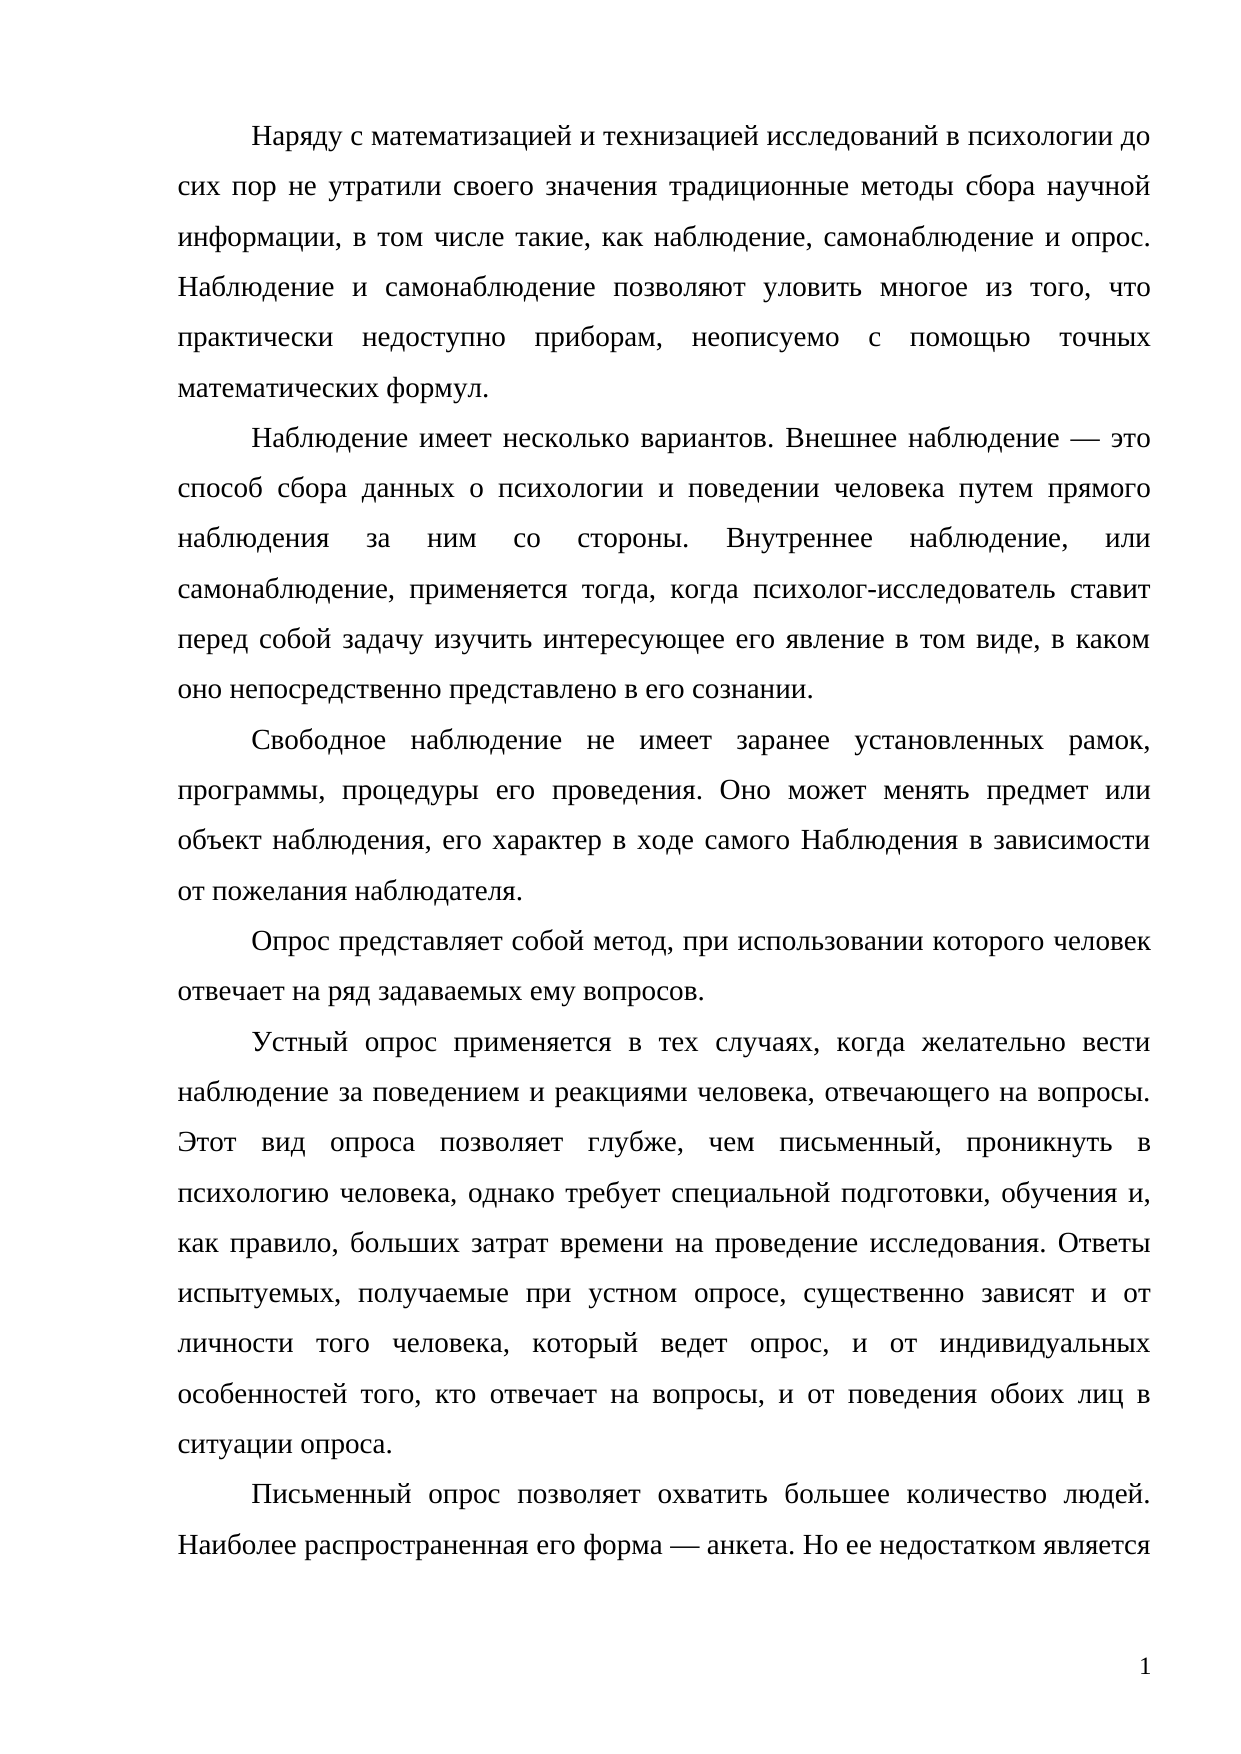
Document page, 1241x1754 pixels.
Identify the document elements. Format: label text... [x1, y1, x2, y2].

text Свободное наблюдение не имеет заранее установленных рамок, программы, процедуры его проведения. Оно может менять предмет или объект наблюдения, его характер в ходе самого Наблюдения в зависимости от пожелания наблюдателя. [177, 722, 1152, 906]
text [177, 1477, 1152, 1560]
text Опрос представляет собой метод, при использовании которого человек отвечает на ряд задаваемых ему вопросов. [177, 923, 1152, 1007]
text Наряду с математизацией и технизацией исследований в психологии до сих пор не утратили своего значения традиционные методы сбора научной информации, в том числе такие, как наблюдение, самонаблюдение и опрос. Наблюдение и самонаблюдение позволяют уловить многое из того, что практически недоступно приборам, неописуемо с помощью точных математических формул. [177, 118, 1152, 403]
text Устный опрос применяется в тех случаях, когда желательно вести наблюдение за поведением и реакциями человека, отвечающего на вопросы. Этот вид опроса позволяет глубже, чем письменный, проникнуть в психологию человека, однако требует специальной подготовки, обучения и, как правило, больших затрат времени на проведение исследования. Ответы испытуемых, получаемые при устном опросе, существенно зависят и от личности того человека, который ведет опрос, и от индивидуальных особенностей того, кто отвечает на вопросы, и от поведения обоих лиц в ситуации опроса. [177, 1024, 1152, 1460]
text Наблюдение имеет несколько вариантов. Внешнее наблюдение — это способ сбора данных о психологии и поведении человека путем прямого наблюдения за ним со стороны. Внутреннее наблюдение, или самонаблюдение, применяется тогда, когда психолог-исследователь ставит перед собой задачу изучить интересующее его явление в том виде, в каком оно непосредственно представлено в его сознании. [177, 420, 1152, 705]
